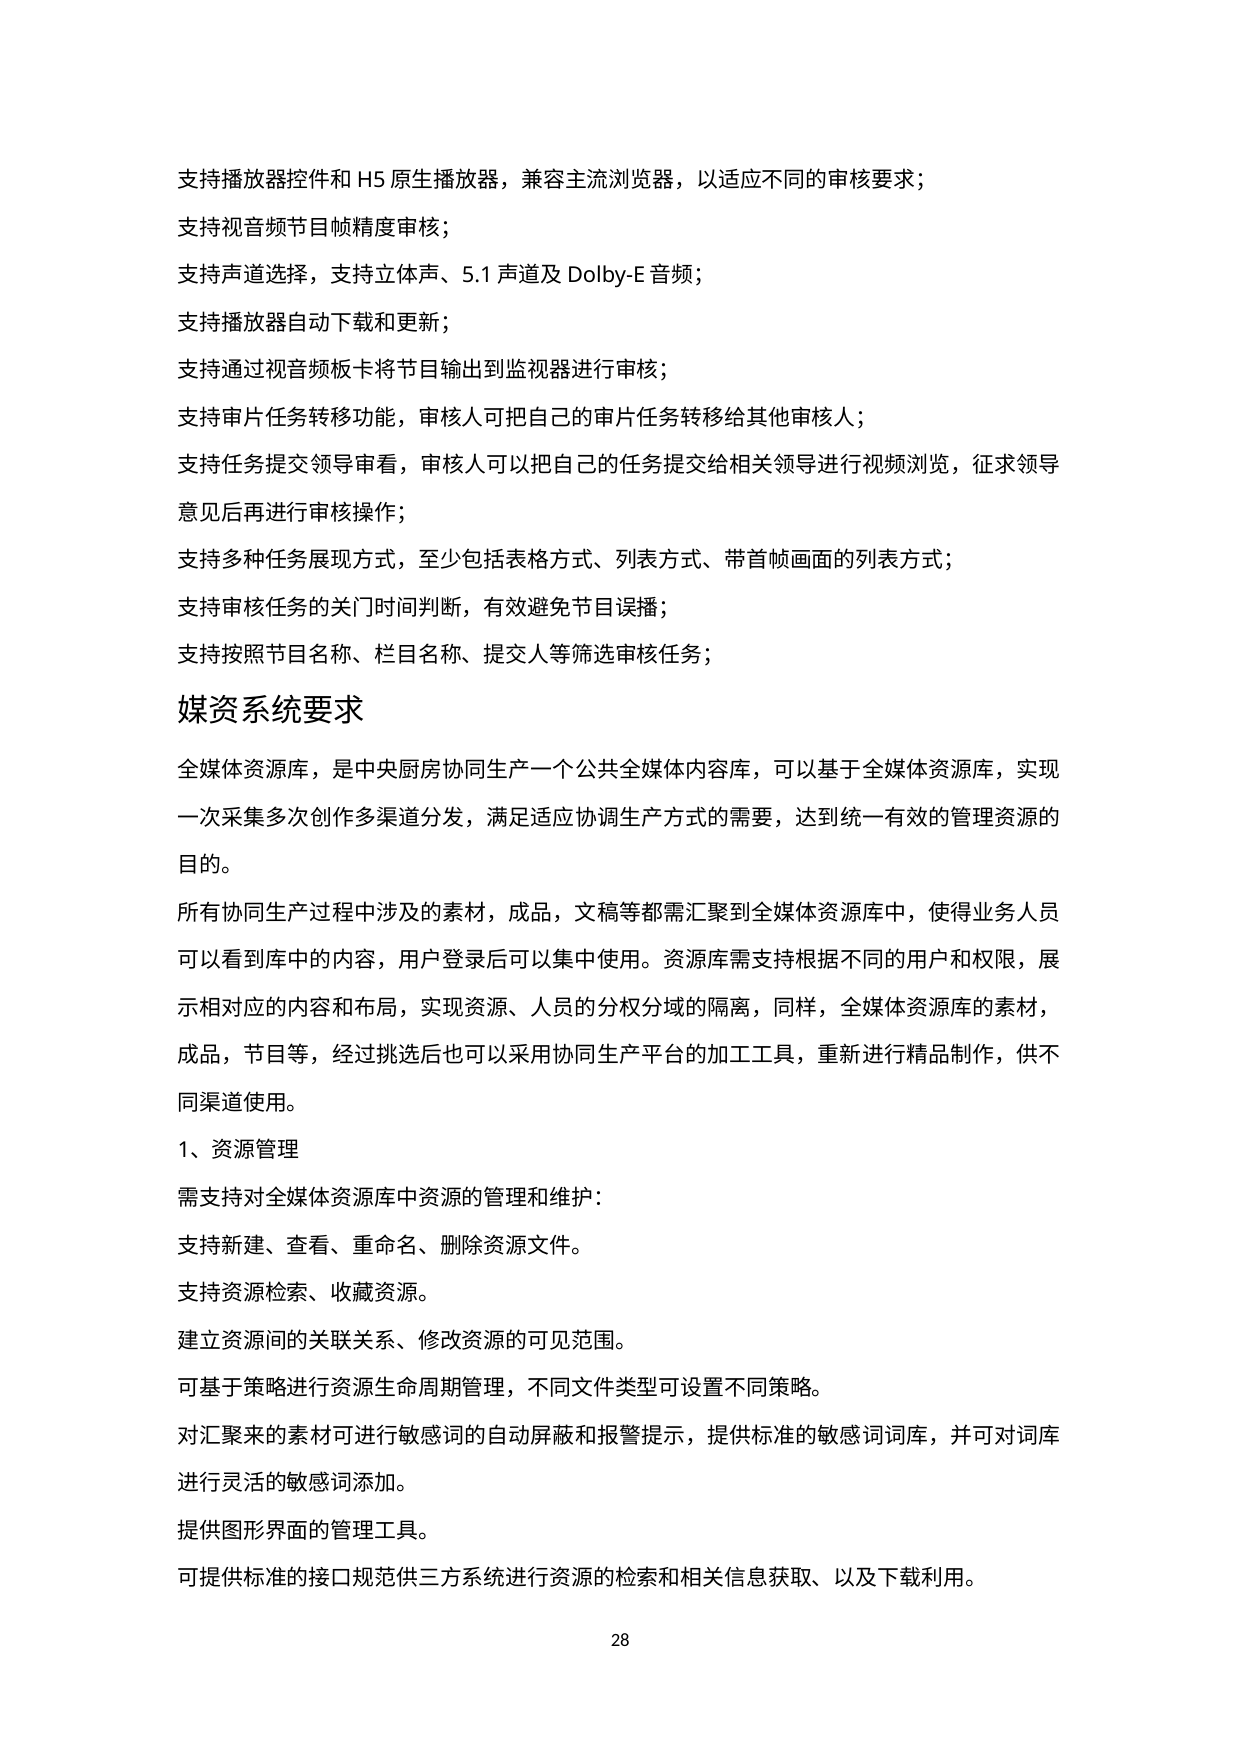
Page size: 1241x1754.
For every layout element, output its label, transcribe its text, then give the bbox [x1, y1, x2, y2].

text 需支持对全媒体资源库中资源的管理和维护： [177, 1180, 1063, 1212]
text 所有协同生产过程中涉及的素材，成品，文稿等都需汇聚到全媒体资源库中，使得业务人员可以看到库中的内容，用户登录后可以集中使用。资源库需支持根据不同的用户和权限，展示相对应的内容和布局，实现资源、人员的分权分域的隔离，同样，全媒体资源库的素材，成品，节目等，经过挑选后也可以采用协同生产平台的加工工具，重新进行精品制作，供不同渠道使用。 [177, 895, 1063, 1117]
text 支持按照节目名称、栏目名称、提交人等筛选审核任务； [177, 637, 1063, 669]
text 媒资系统要求 [177, 685, 1063, 730]
text 可提供标准的接口规范供三方系统进行资源的检索和相关信息获取、以及下载利用。 [177, 1560, 1063, 1592]
text 可基于策略进行资源生命周期管理，不同文件类型可设置不同策略。 [177, 1370, 1063, 1402]
text 全媒体资源库，是中央厨房协同生产一个公共全媒体内容库，可以基于全媒体资源库，实现一次采集多次创作多渠道分发，满足适应协调生产方式的需要，达到统一有效的管理资源的目的。 [177, 752, 1063, 879]
text 支持任务提交领导审看，审核人可以把自己的任务提交给相关领导进行视频浏览，征求领导意见后再进行审核操作； [177, 447, 1063, 526]
text 1、资源管理 [177, 1132, 1063, 1164]
text 建立资源间的关联关系、修改资源的可见范围。 [177, 1323, 1063, 1354]
text 支持播放器控件和H5原生播放器，兼容主流浏览器，以适应不同的审核要求； [177, 162, 1063, 194]
text 支持新建、查看、重命名、删除资源文件。 [177, 1228, 1063, 1259]
text 对汇聚来的素材可进行敏感词的自动屏蔽和报警提示，提供标准的敏感词词库，并可对词库进行灵活的敏感词添加。 [177, 1418, 1063, 1497]
text 支持视音频节目帧精度审核； [177, 209, 1063, 241]
text 支持资源检索、收藏资源。 [177, 1275, 1063, 1307]
text 支持声道选择，支持立体声、5.1声道及Dolby-E音频； [177, 257, 1063, 289]
text 提供图形界面的管理工具。 [177, 1513, 1063, 1544]
text 支持多种任务展现方式，至少包括表格方式、列表方式、带首帧画面的列表方式； [177, 542, 1063, 574]
text 支持审核任务的关门时间判断，有效避免节目误播； [177, 590, 1063, 621]
text 支持审片任务转移功能，审核人可把自己的审片任务转移给其他审核人； [177, 400, 1063, 431]
text 支持播放器自动下载和更新； [177, 305, 1063, 336]
text 支持通过视音频板卡将节目输出到监视器进行审核； [177, 352, 1063, 384]
